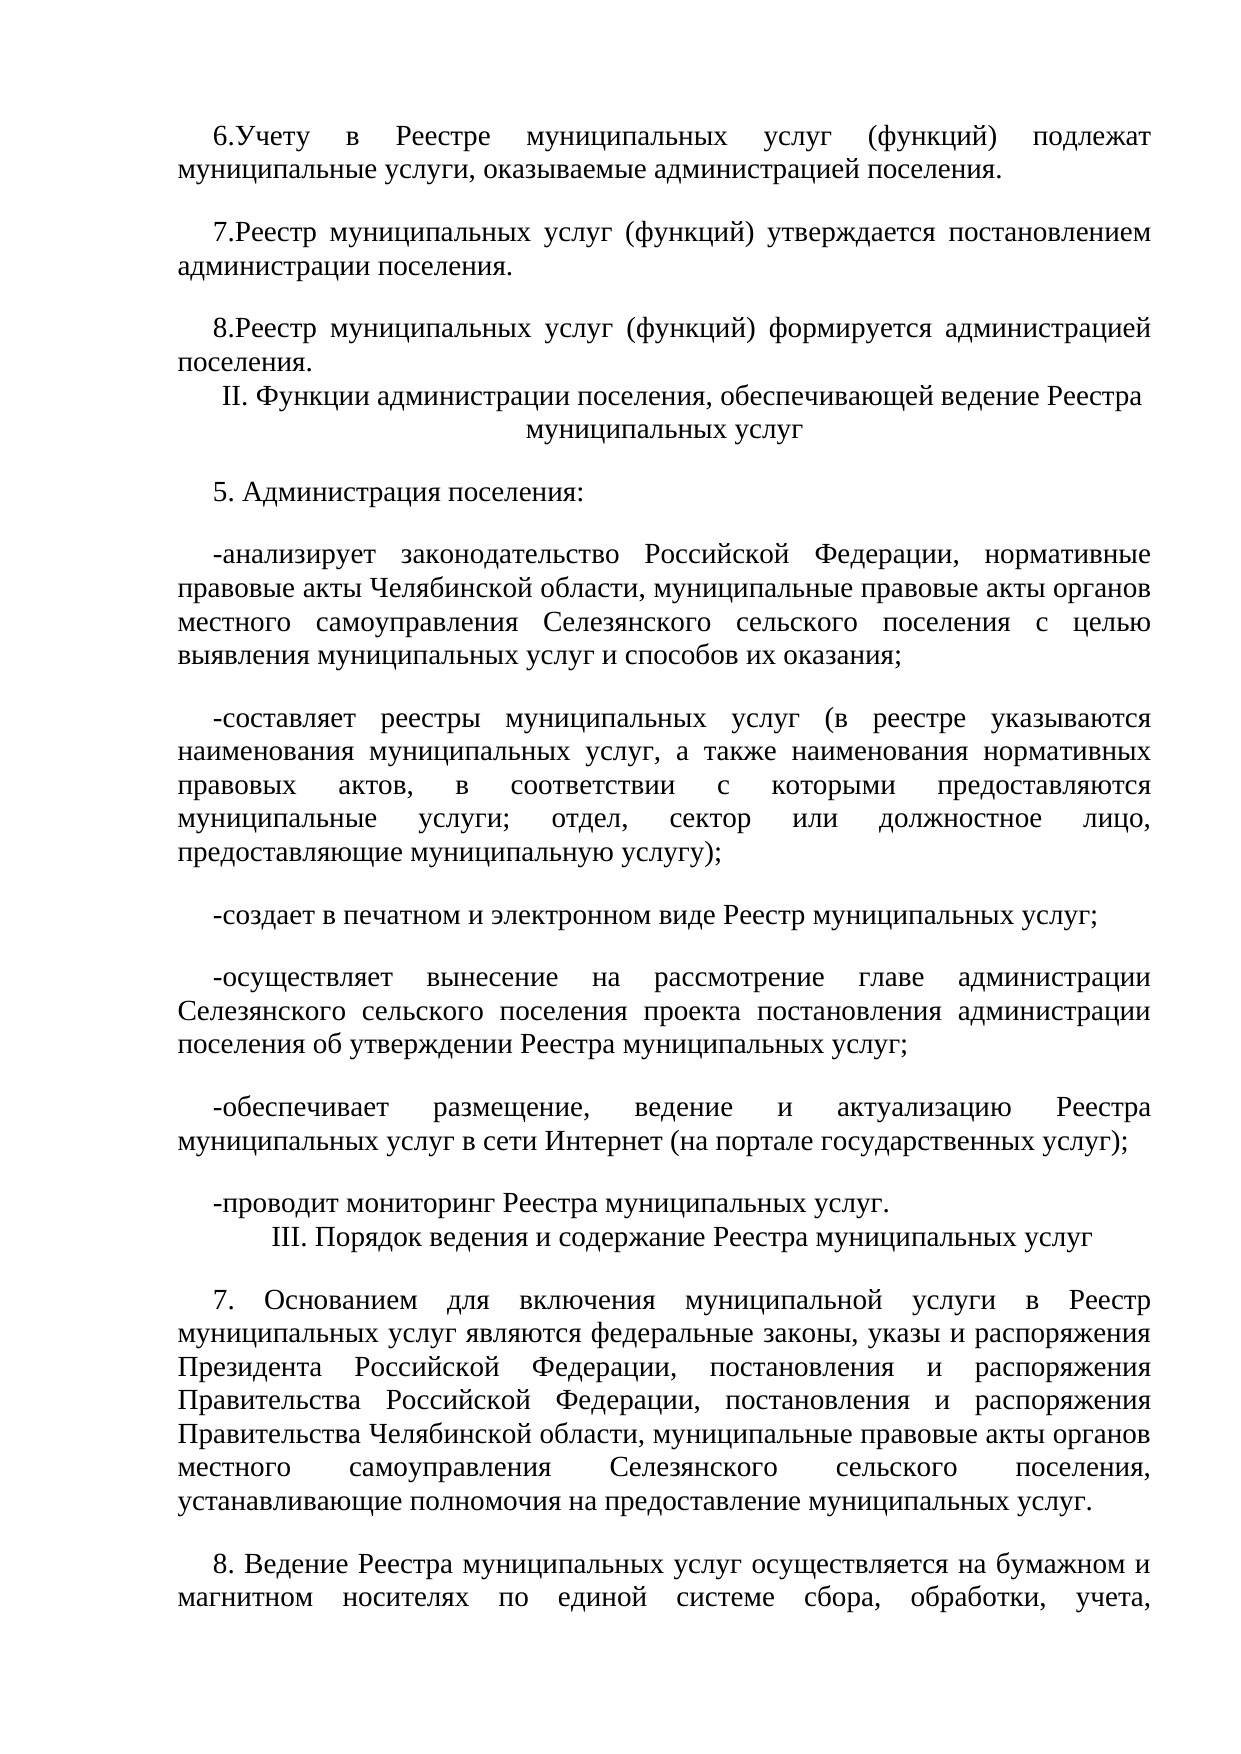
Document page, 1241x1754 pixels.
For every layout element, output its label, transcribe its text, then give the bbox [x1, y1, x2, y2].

text -осуществляет вынесение на рассмотрение главе администрации Селезянского сельского поселения проекта постановления администрации поселения об утверждении Реестра муниципальных услуг; [177, 959, 1152, 1060]
text III. Порядок ведения и содержание Реестра муниципальных услуг [177, 1219, 1152, 1253]
text -создает в печатном и электронном виде Реестр муниципальных услуг; [177, 897, 1152, 930]
text -составляет реестры муниципальных услуг (в реестре указываются наименования муниципальных услуг, а также наименования нормативных правовых актов, в соответствии с которыми предоставляются муниципальные услуги; отдел, сектор или должностное лицо, предоставляющие муниципальную услугу); [177, 700, 1152, 868]
text 5. Администрация поселения: [177, 474, 1152, 507]
text -обеспечивает размещение, ведение и актуализацию Реестра муниципальных услуг в сети Интернет (на портале государственных услуг); [177, 1089, 1152, 1156]
text 6.Учету в Реестре муниципальных услуг (функций) подлежат муниципальные услуги, оказываемые администрацией поселения. [177, 118, 1152, 185]
text 8.Реестр муниципальных услуг (функций) формируется администрацией поселения. [177, 311, 1152, 378]
text -анализирует законодательство Российской Федерации, нормативные правовые акты Челябинской области, муниципальные правовые акты органов местного самоуправления Селезянского сельского поселения с целью выявления муниципальных услуг и способов их оказания; [177, 537, 1152, 671]
text -проводит мониторинг Реестра муниципальных услуг. [177, 1186, 1152, 1219]
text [177, 1546, 1152, 1613]
text 7. Основанием для включения муниципальной услуги в Реестр муниципальных услуг являются федеральные законы, указы и распоряжения Президента Российской Федерации, постановления и распоряжения Правительства Российской Федерации, постановления и распоряжения Правительства Челябинской области, муниципальные правовые акты органов местного самоуправления Селезянского сельского поселения, устанавливающие полномочия на предоставление муниципальных услуг. [177, 1282, 1152, 1517]
text 7.Реестр муниципальных услуг (функций) утверждается постановлением администрации поселения. [177, 214, 1152, 281]
text II. Функции администрации поселения, обеспечивающей ведение Реестра муниципальных услуг [177, 378, 1152, 445]
